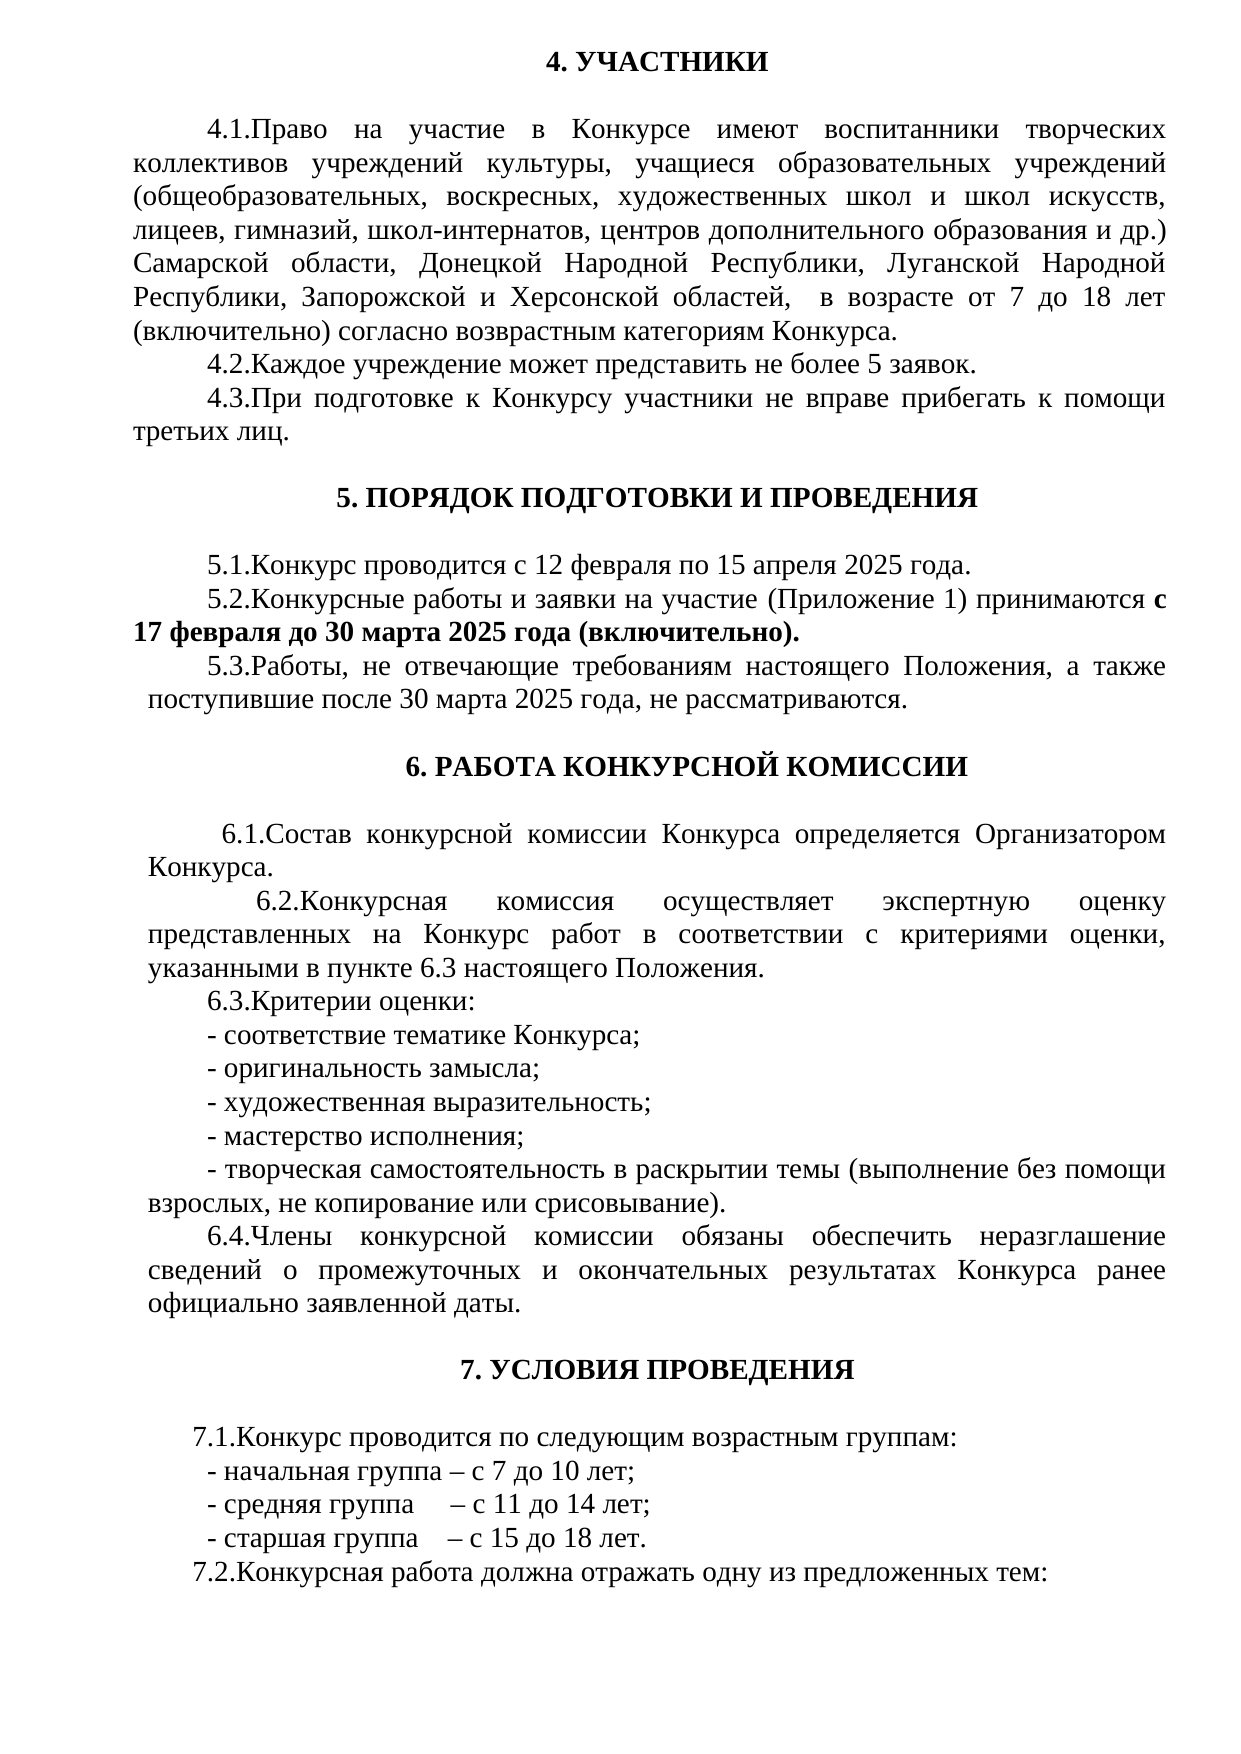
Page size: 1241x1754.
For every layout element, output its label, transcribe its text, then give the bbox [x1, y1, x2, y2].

text - соответствие тематике Конкурса; [148, 1017, 1167, 1051]
text - старшая группа – с 15 до 18 лет. [133, 1520, 1167, 1554]
text - средняя группа – с 11 до 14 лет; [133, 1487, 1167, 1520]
text - начальная группа – с 7 до 10 лет; [133, 1453, 1167, 1487]
text 4. УЧАСТНИКИ [148, 44, 1167, 78]
text - творческая самостоятельность в раскрытии темы (выполнение без помощи взрослых, не копирование или срисовывание). [148, 1151, 1167, 1218]
text 5.2.Конкурсные работы и заявки на участие (Приложение 1) принимаются с 17 февраля до 30 марта 2025 года (включительно). [133, 581, 1167, 648]
text 7.1.Конкурс проводится по следующим возрастным группам: [133, 1419, 1167, 1453]
text 6.2.Конкурсная комиссия осуществляет экспертную оценку представленных на Конкурс работ в соответствии с критериями оценки, указанными в пункте 6.3 настоящего Положения. [148, 883, 1167, 983]
text - оригинальность замысла; [148, 1051, 1167, 1084]
text 4.1.Право на участие в Конкурсе имеют воспитанники творческих коллективов учреждений культуры, учащиеся образовательных учреждений (общеобразовательных, воскресных, художественных школ и школ искусств, лицеев, гимназий, школ-интернатов, центров дополнительного образования и др.) Самарской области, Донецкой Народной Республики, Луганской Народной Республики, Запорожской и Херсонской областей, в возрасте от 7 до 18 лет (включительно) согласно возврастным категориям Конкурса. [133, 111, 1167, 346]
text 5.1.Конкурс проводится с 12 февраля по 15 апреля 2025 года. [133, 547, 1167, 581]
text 7. УСЛОВИЯ ПРОВЕДЕНИЯ [148, 1352, 1167, 1386]
text 6.3.Критерии оценки: [148, 983, 1167, 1017]
text 5. ПОРЯДОК ПОДГОТОВКИ И ПРОВЕДЕНИЯ [148, 480, 1167, 514]
text 5.3.Работы, не отвечающие требованиям настоящего Положения, а также поступившие после 30 марта 2025 года, не рассматриваются. [148, 648, 1167, 715]
text 4.3.При подготовке к Конкурсу участники не вправе прибегать к помощи третьих лиц. [133, 380, 1167, 447]
text 7.2.Конкурсная работа должна отражать одну из предложенных тем: [133, 1554, 1167, 1587]
text - мастерство исполнения; [148, 1118, 1167, 1151]
text 6.1.Состав конкурсной комиссии Конкурса определяется Организатором Конкурса. [148, 816, 1167, 883]
text - художественная выразительность; [148, 1084, 1167, 1118]
text 6. РАБОТА КОНКУРСНОЙ КОМИССИИ [148, 749, 1167, 782]
text 6.4.Члены конкурсной комиссии обязаны обеспечить неразглашение сведений о промежуточных и окончательных результатах Конкурса ранее официально заявленной даты. [148, 1218, 1167, 1319]
text 4.2.Каждое учреждение может представить не более 5 заявок. [133, 346, 1167, 380]
